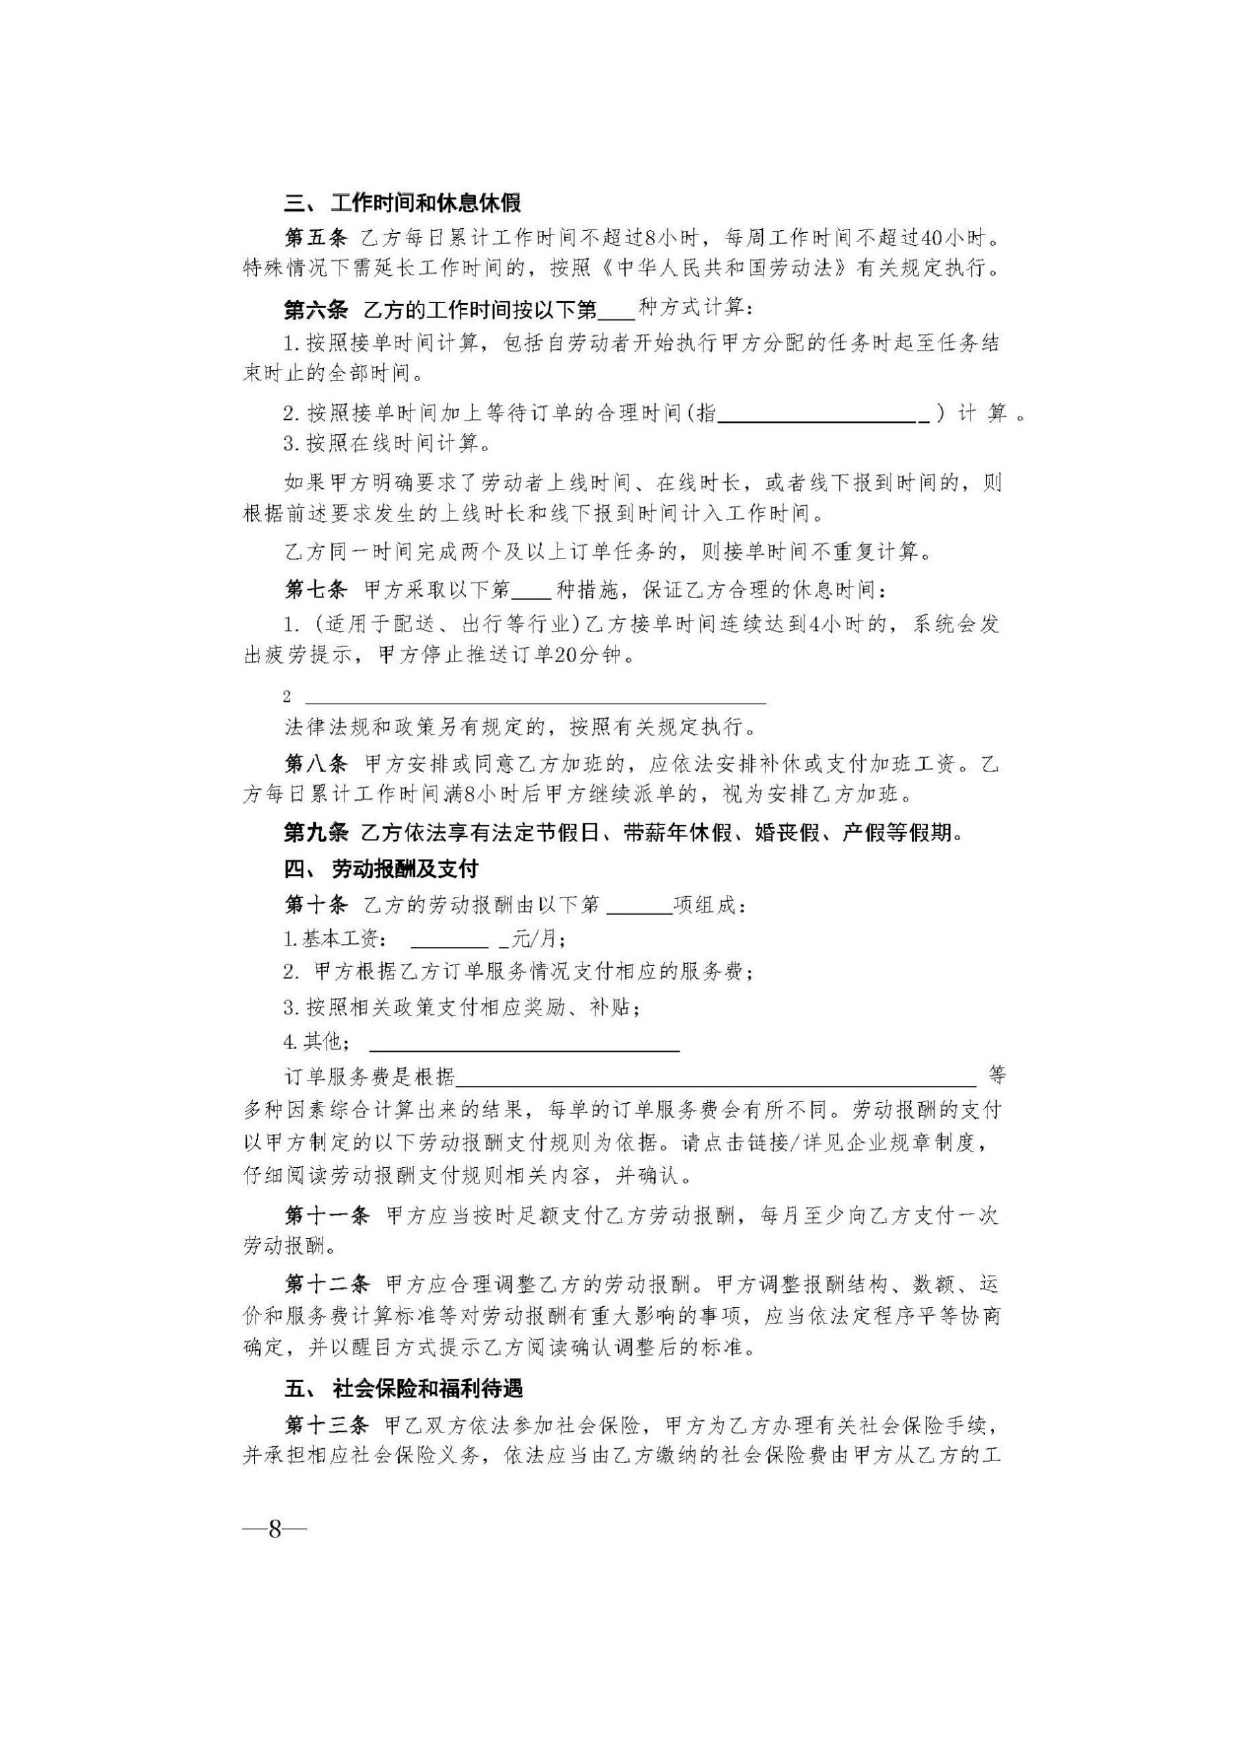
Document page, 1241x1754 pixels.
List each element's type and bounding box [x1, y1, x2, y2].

picture [187, 162, 1052, 1568]
